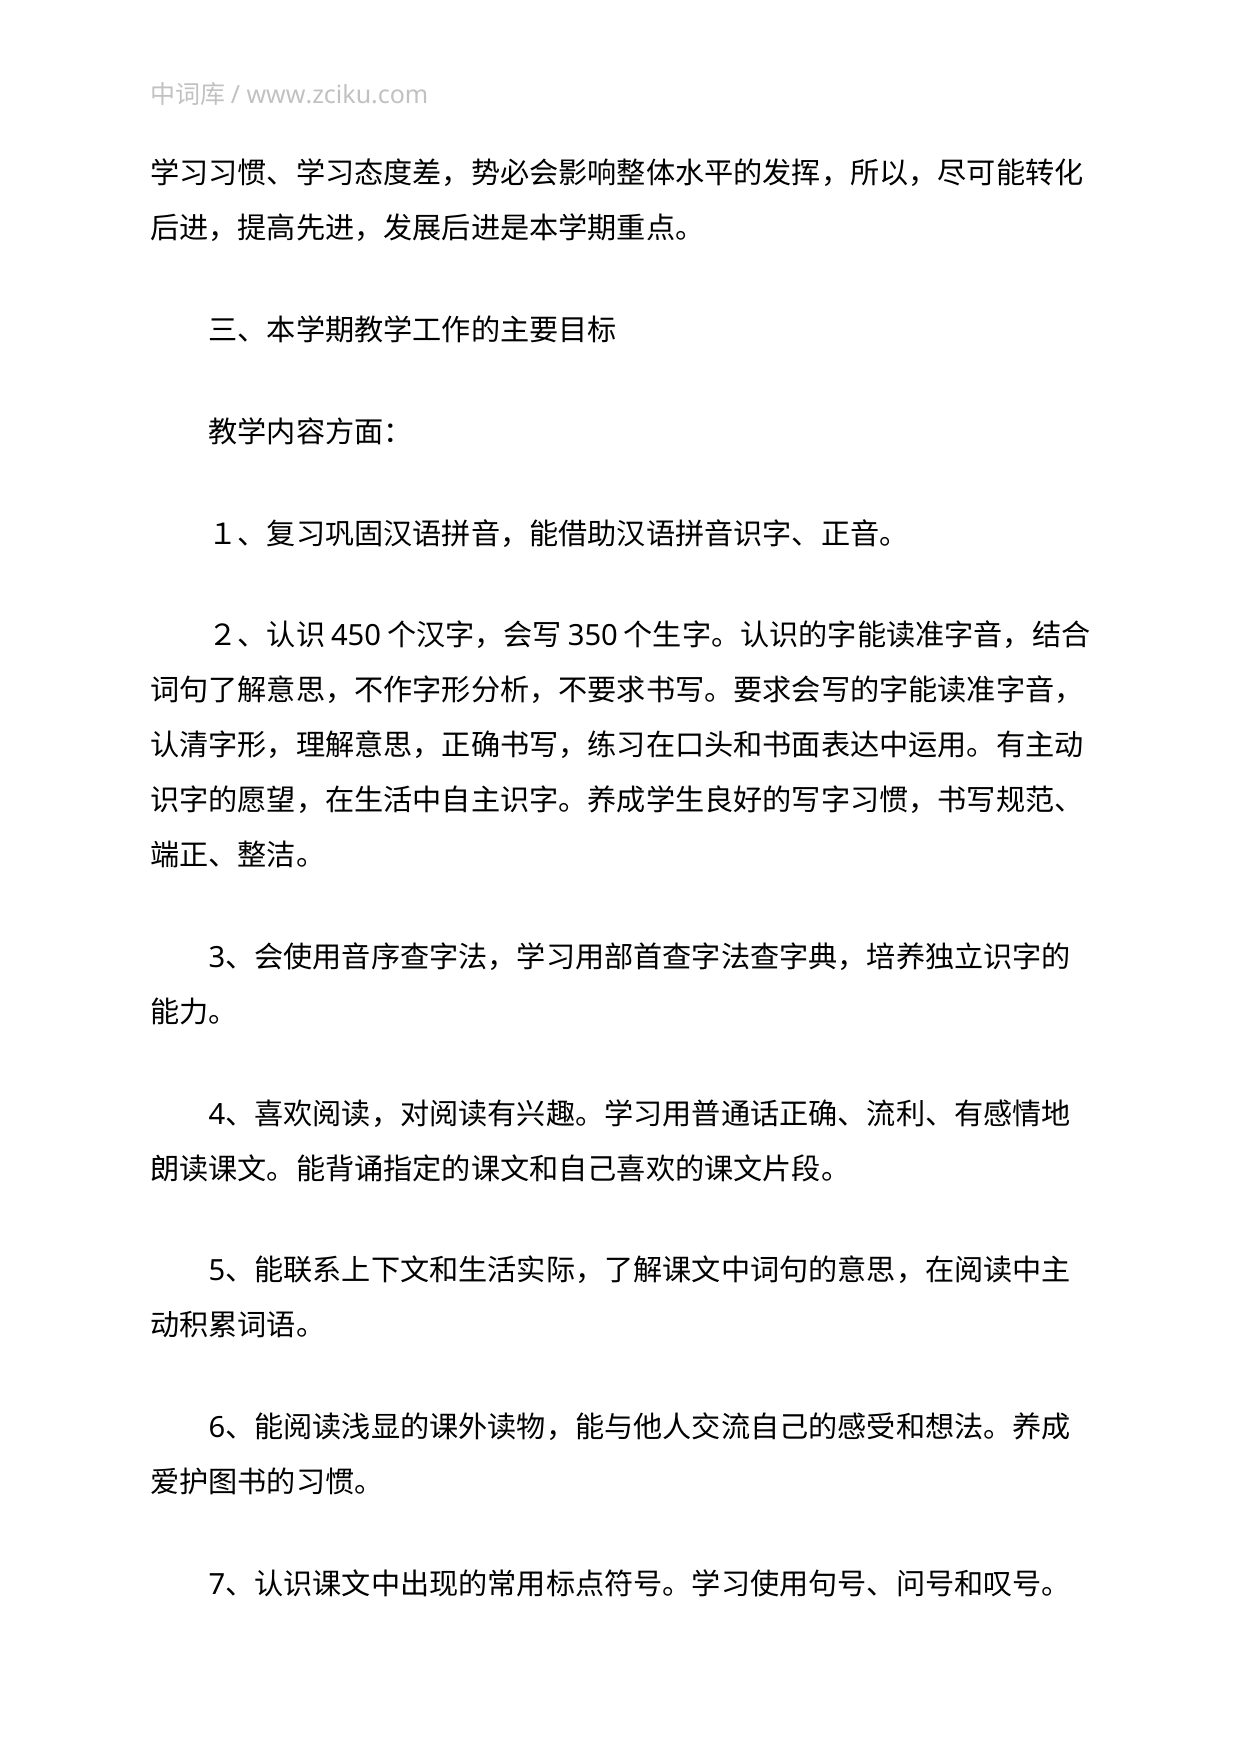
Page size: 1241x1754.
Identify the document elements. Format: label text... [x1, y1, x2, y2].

text １、复习巩固汉语拼音，能借助汉语拼音识字、正音。 [150, 510, 1090, 552]
text 3、会使用音序查字法，学习用部首查字法查字典，培养独立识字的能力。 [150, 933, 1090, 1031]
text 7、认识课文中出现的常用标点符号。学习使用句号、问号和叹号。 [150, 1561, 1090, 1603]
text ２、认识450个汉字，会写350个生字。认识的字能读准字音，结合词句了解意思，不作字形分析，不要求书写。要求会写的字能读准字音，认清字形，理解意思，正确书写，练习在口头和书面表达中运用。有主动识字的愿望，在生活中自主识字。养成学生良好的写字习惯，书写规范、端正、整洁。 [150, 612, 1090, 874]
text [150, 150, 1090, 247]
text 教学内容方面： [150, 408, 1090, 451]
text 6、能阅读浅显的课外读物，能与他人交流自己的感受和想法。养成爱护图书的习惯。 [150, 1404, 1090, 1501]
text 三、本学期教学工作的主要目标 [150, 307, 1090, 349]
text 5、能联系上下文和生活实际，了解课文中词句的意思，在阅读中主动积累词语。 [150, 1247, 1090, 1344]
text 4、喜欢阅读，对阅读有兴趣。学习用普通话正确、流利、有感情地朗读课文。能背诵指定的课文和自己喜欢的课文片段。 [150, 1090, 1090, 1187]
